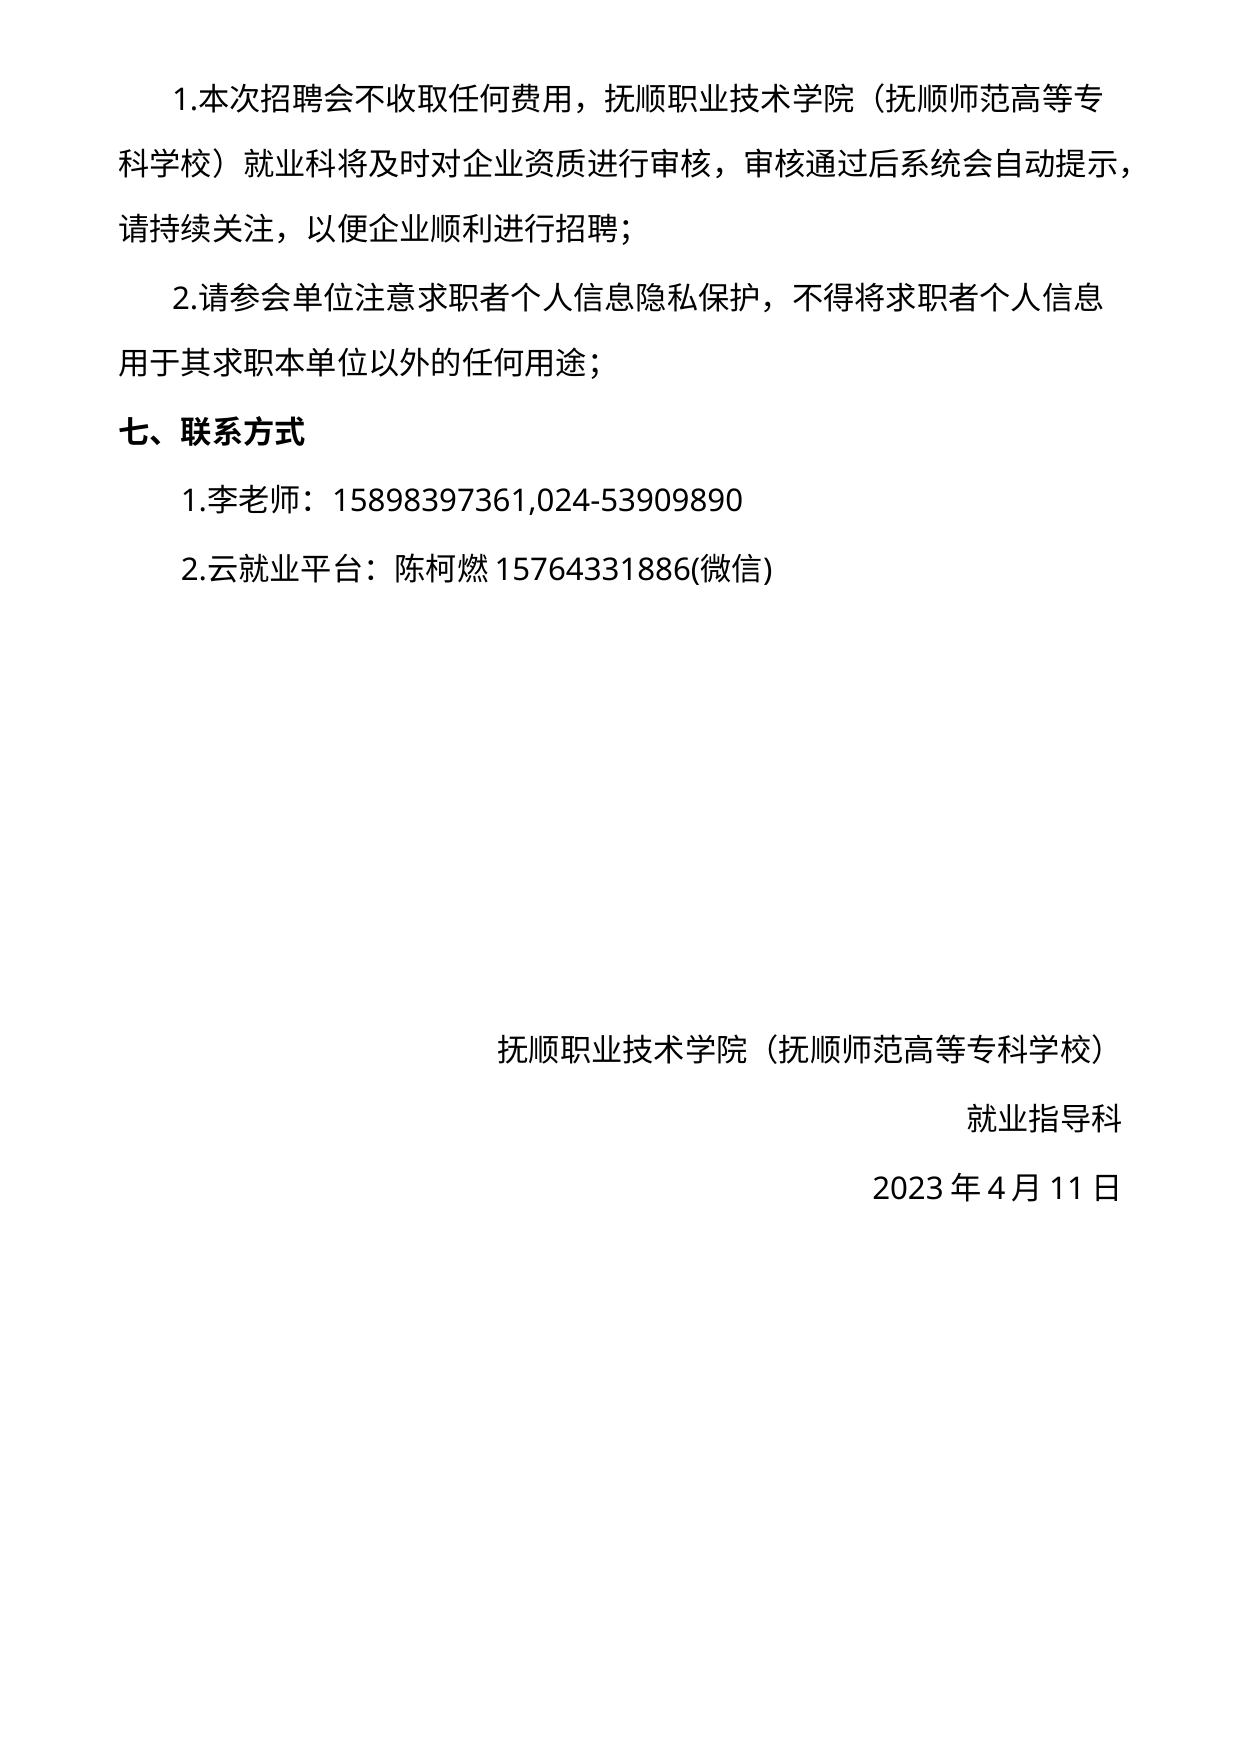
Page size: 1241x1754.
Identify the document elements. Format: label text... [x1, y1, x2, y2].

text 1.本次招聘会不收取任何费用，抚顺职业技术学院（抚顺师范高等专科学校）就业科将及时对企业资质进行审核，审核通过后系统会自动提示，请持续关注，以便企业顺利进行招聘； [118, 64, 1122, 259]
text 七、联系方式 [118, 397, 1122, 462]
text 2.云就业平台：陈柯燃15764331886(微信) [118, 534, 1122, 599]
text 抚顺职业技术学院（抚顺师范高等专科学校） [118, 1016, 1122, 1081]
text 2023年4月11日 [118, 1153, 1122, 1218]
text 2.请参会单位注意求职者个人信息隐私保护，不得将求职者个人信息用于其求职本单位以外的任何用途； [118, 263, 1122, 393]
text 就业指导科 [118, 1084, 1122, 1149]
text 1.李老师：15898397361,024-53909890 [118, 466, 1122, 531]
